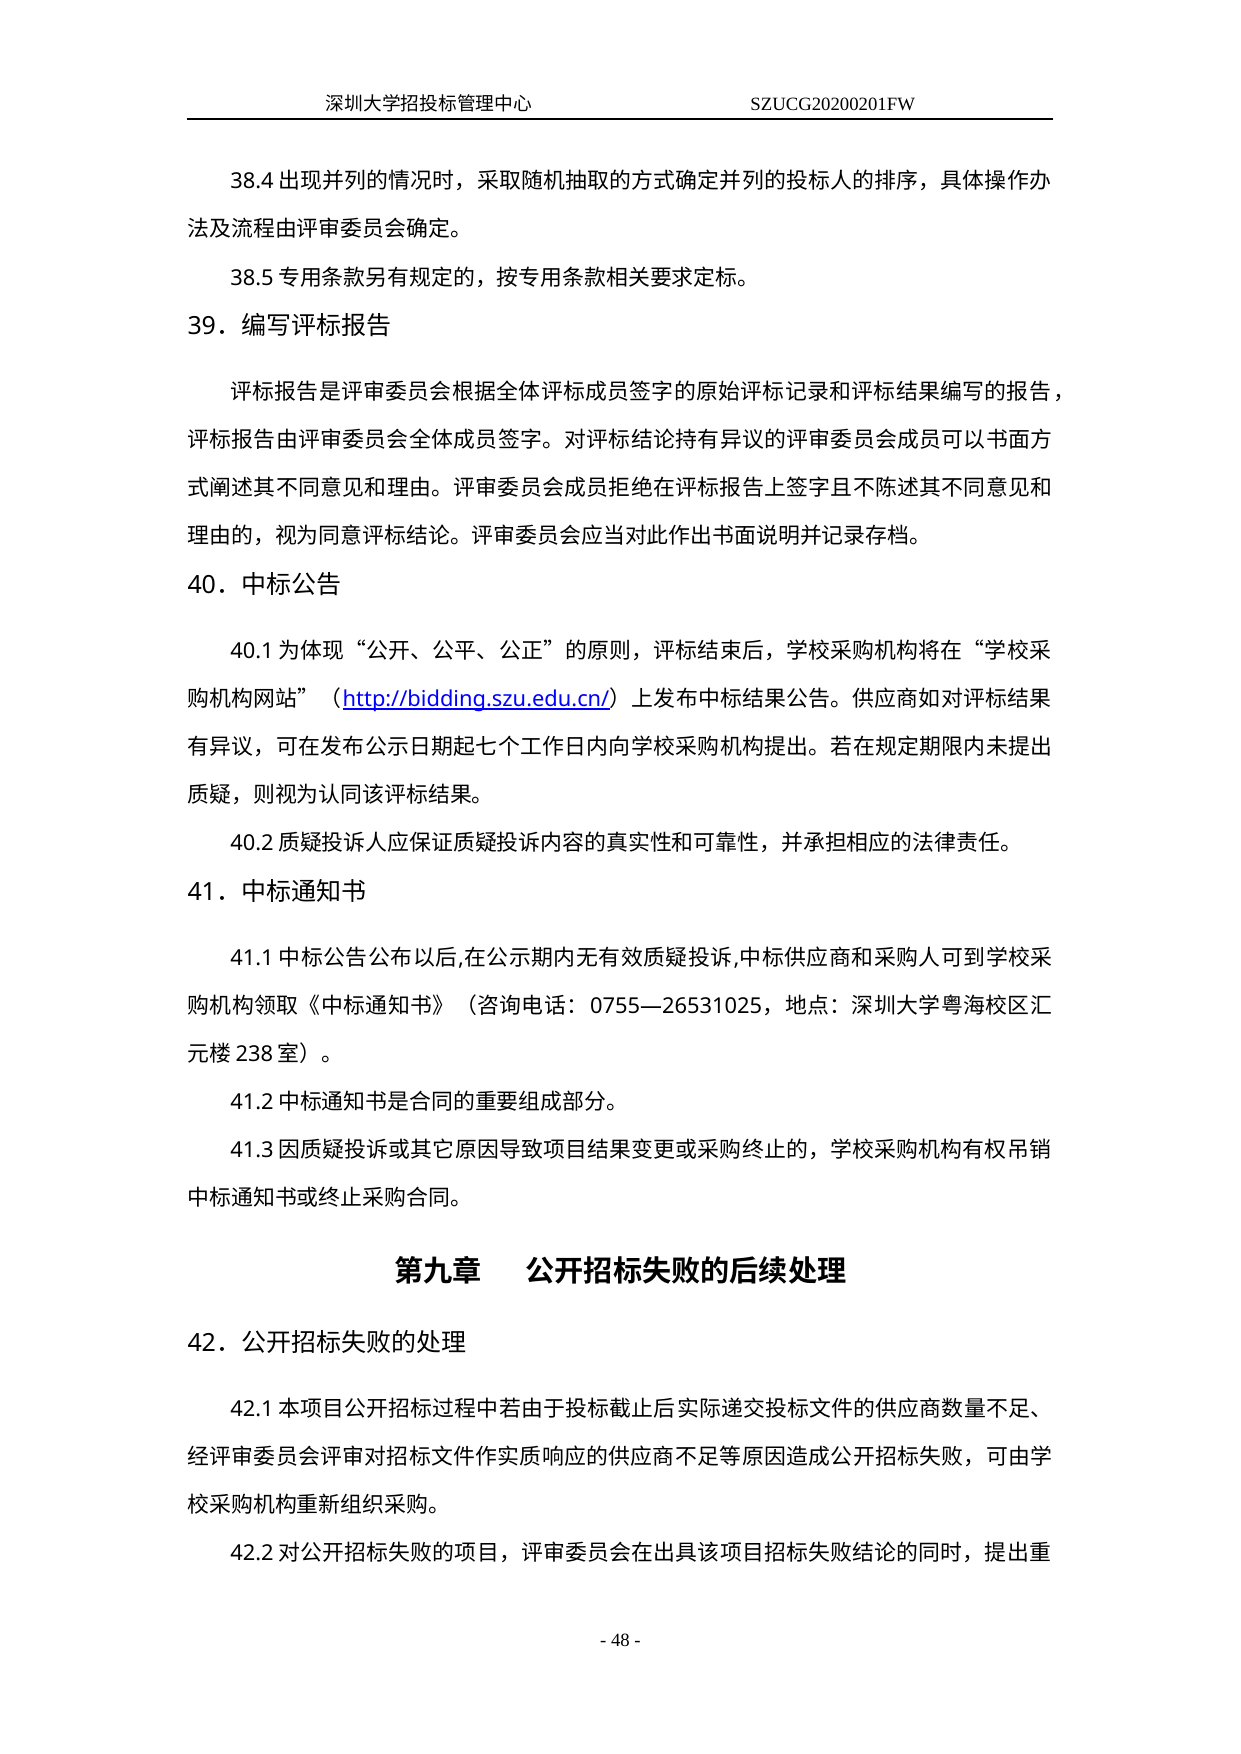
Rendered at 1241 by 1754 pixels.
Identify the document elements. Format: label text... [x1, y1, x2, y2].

text 38.4出现并列的情况时，采取随机抽取的方式确定并列的投标人的排序，具体操作办法及流程由评审委员会确定。 [187, 155, 1053, 251]
text 40．中标公告 [187, 558, 1053, 606]
text 41.1中标公告公布以后,在公示期内无有效质疑投诉,中标供应商和采购人可到学校采购机构领取《中标通知书》（咨询电话：0755—26531025，地点：深圳大学粤海校区汇元楼238室）。 [187, 931, 1053, 1076]
text 42.1本项目公开招标过程中若由于投标截止后实际递交投标文件的供应商数量不足、经评审委员会评审对招标文件作实质响应的供应商不足等原因造成公开招标失败，可由学校采购机构重新组织采购。 [187, 1383, 1053, 1527]
text 40.2质疑投诉人应保证质疑投诉内容的真实性和可靠性，并承担相应的法律责任。 [187, 817, 1053, 865]
list 公开招标失败的后续处理 [187, 1244, 1053, 1292]
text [187, 1527, 1053, 1575]
text 40.1为体现“公开、公平、公正”的原则，评标结束后，学校采购机构将在“学校采购机构网站”（http://bidding.szu.edu.cn/）上发布中标结果公告。供应商如对评标结果有异议，可在发布公示日期起七个工作日内向学校采购机构提出。若在规定期限内未提出质疑，则视为认同该评标结果。 [187, 624, 1053, 817]
text 41．中标通知书 [187, 865, 1053, 913]
text 评标报告是评审委员会根据全体评标成员签字的原始评标记录和评标结果编写的报告，评标报告由评审委员会全体成员签字。对评标结论持有异议的评审委员会成员可以书面方式阐述其不同意见和理由。评审委员会成员拒绝在评标报告上签字且不陈述其不同意见和理由的，视为同意评标结论。评审委员会应当对此作出书面说明并记录存档。 [187, 366, 1053, 558]
text 41.3因质疑投诉或其它原因导致项目结果变更或采购终止的，学校采购机构有权吊销中标通知书或终止采购合同。 [187, 1124, 1053, 1220]
text 42．公开招标失败的处理 [187, 1316, 1053, 1364]
text 38.5专用条款另有规定的，按专用条款相关要求定标。 [187, 251, 1053, 299]
text 39．编写评标报告 [187, 299, 1053, 348]
text 41.2中标通知书是合同的重要组成部分。 [187, 1076, 1053, 1124]
